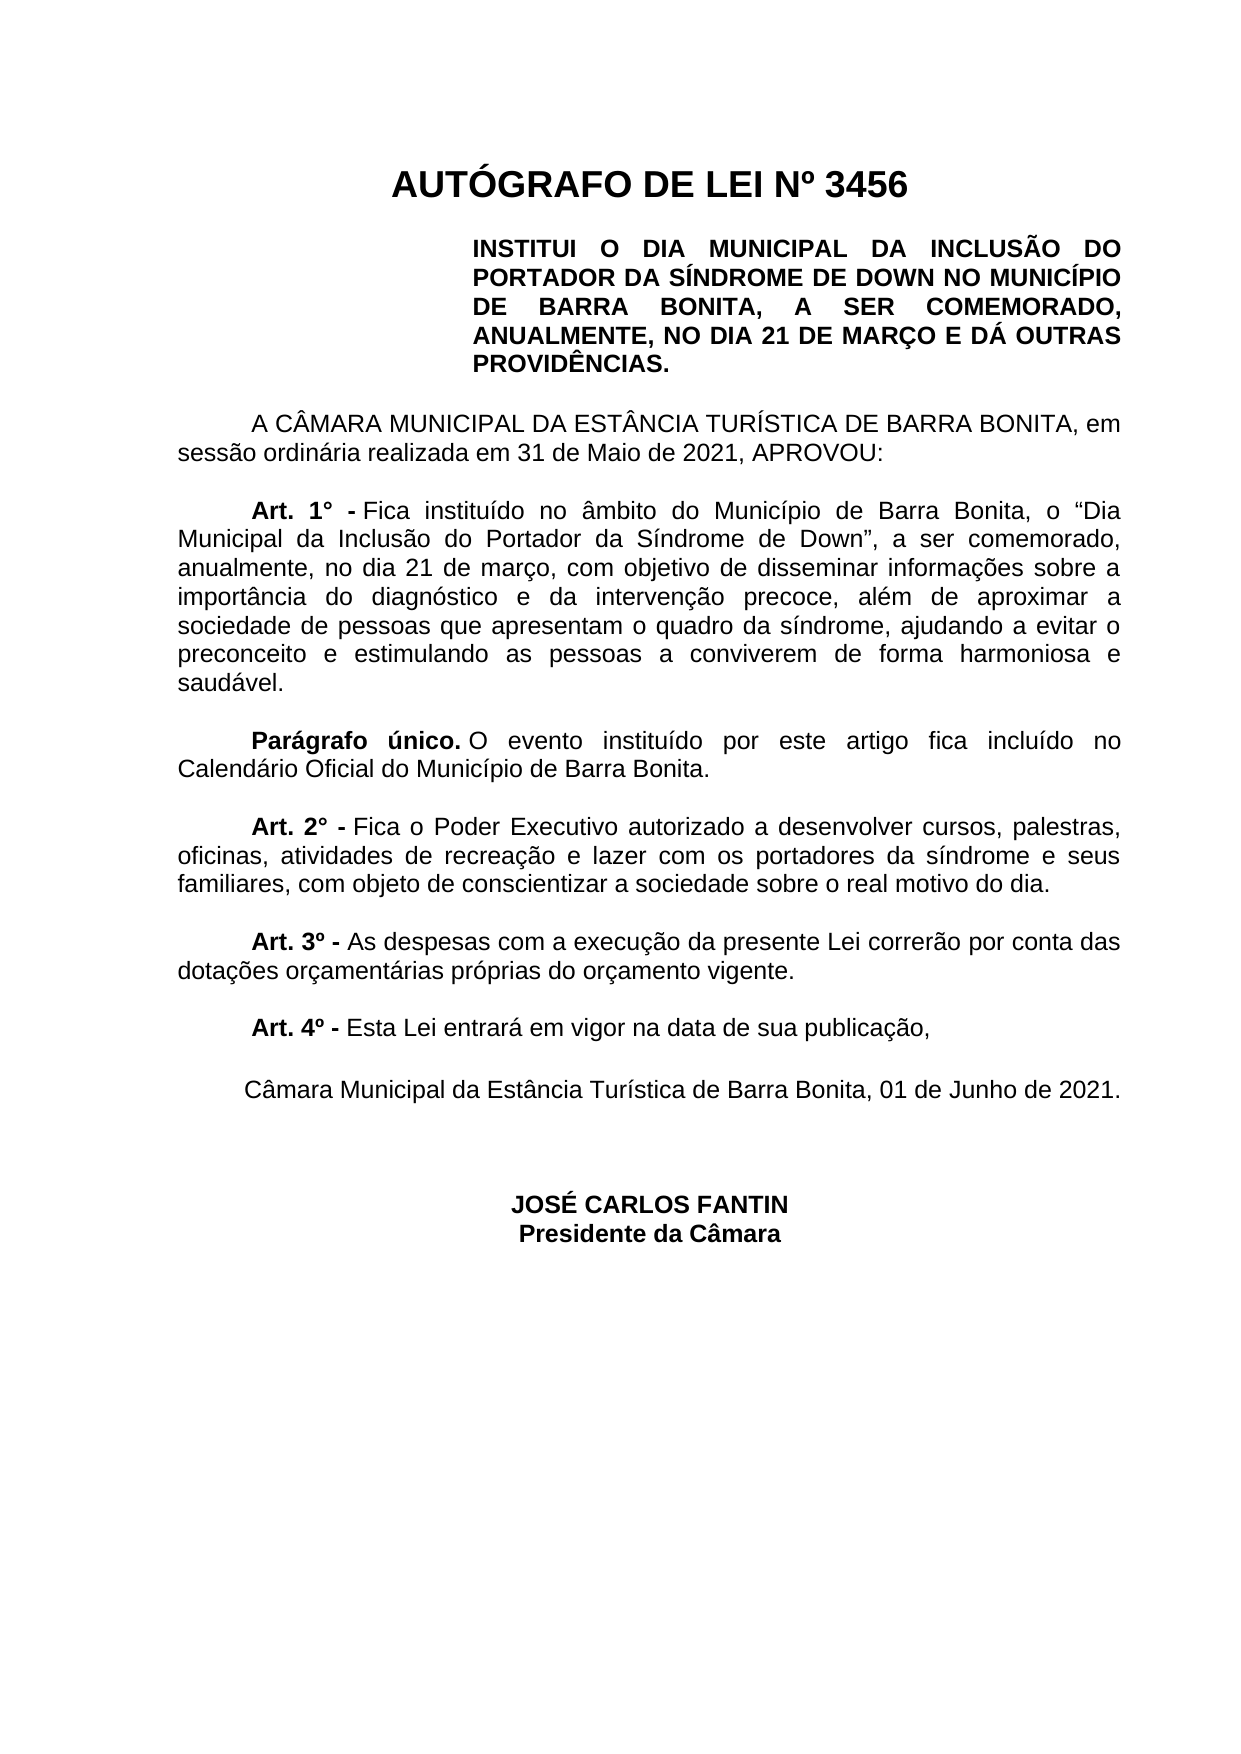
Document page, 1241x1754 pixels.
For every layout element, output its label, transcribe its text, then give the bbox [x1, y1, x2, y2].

text Art. 1° - Fica instituído no âmbito do Município de Barra Bonita, o “Dia Municipal da Inclusão do Portador da Síndrome de Down”, a ser comemorado, anualmente, no dia 21 de março, com objetivo de disseminar informações sobre a importância do diagnóstico e da intervenção precoce, além de aproximar a sociedade de pessoas que apresentam o quadro da síndrome, ajudando a evitar o preconceito e estimulando as pessoas a conviverem de forma harmoniosa e saudável. [177, 496, 1122, 697]
text JOSÉ CARLOS FANTIN [177, 1190, 1122, 1219]
text Art. 4º - Esta Lei entrará em vigor na data de sua publicação, [177, 1013, 1122, 1042]
text AUTÓGRAFO DE LEI Nº 3456 [177, 162, 1122, 206]
text A CÂMARA MUNICIPAL DA ESTÂNCIA TURÍSTICA DE BARRA BONITA, em sessão ordinária realizada em 31 de Maio de 2021, APROVOU: [177, 409, 1122, 467]
text Parágrafo único. O evento instituído por este artigo fica incluído no Calendário Oficial do Município de Barra Bonita. [177, 697, 1122, 783]
text Art. 3º - As despesas com a execução da presente Lei correrão por conta das dotações orçamentárias próprias do orçamento vigente. [177, 927, 1122, 984]
text INSTITUI O DIA MUNICIPAL DA INCLUSÃO DO PORTADOR DA SÍNDROME DE DOWN NO MUNICÍPIO DE BARRA BONITA, A SER COMEMORADO, ANUALMENTE, NO DIA 21 DE MARÇO E DÁ OUTRAS PROVIDÊNCIAS. [472, 234, 1122, 378]
text Presidente da Câmara [177, 1219, 1122, 1248]
text Art. 2° - Fica o Poder Executivo autorizado a desenvolver cursos, palestras, oficinas, atividades de recreação e lazer com os portadores da síndrome e seus familiares, com objeto de conscientizar a sociedade sobre o real motivo do dia. [177, 783, 1122, 898]
text Câmara Municipal da Estância Turística de Barra Bonita, 01 de Junho de 2021. [177, 1075, 1122, 1104]
